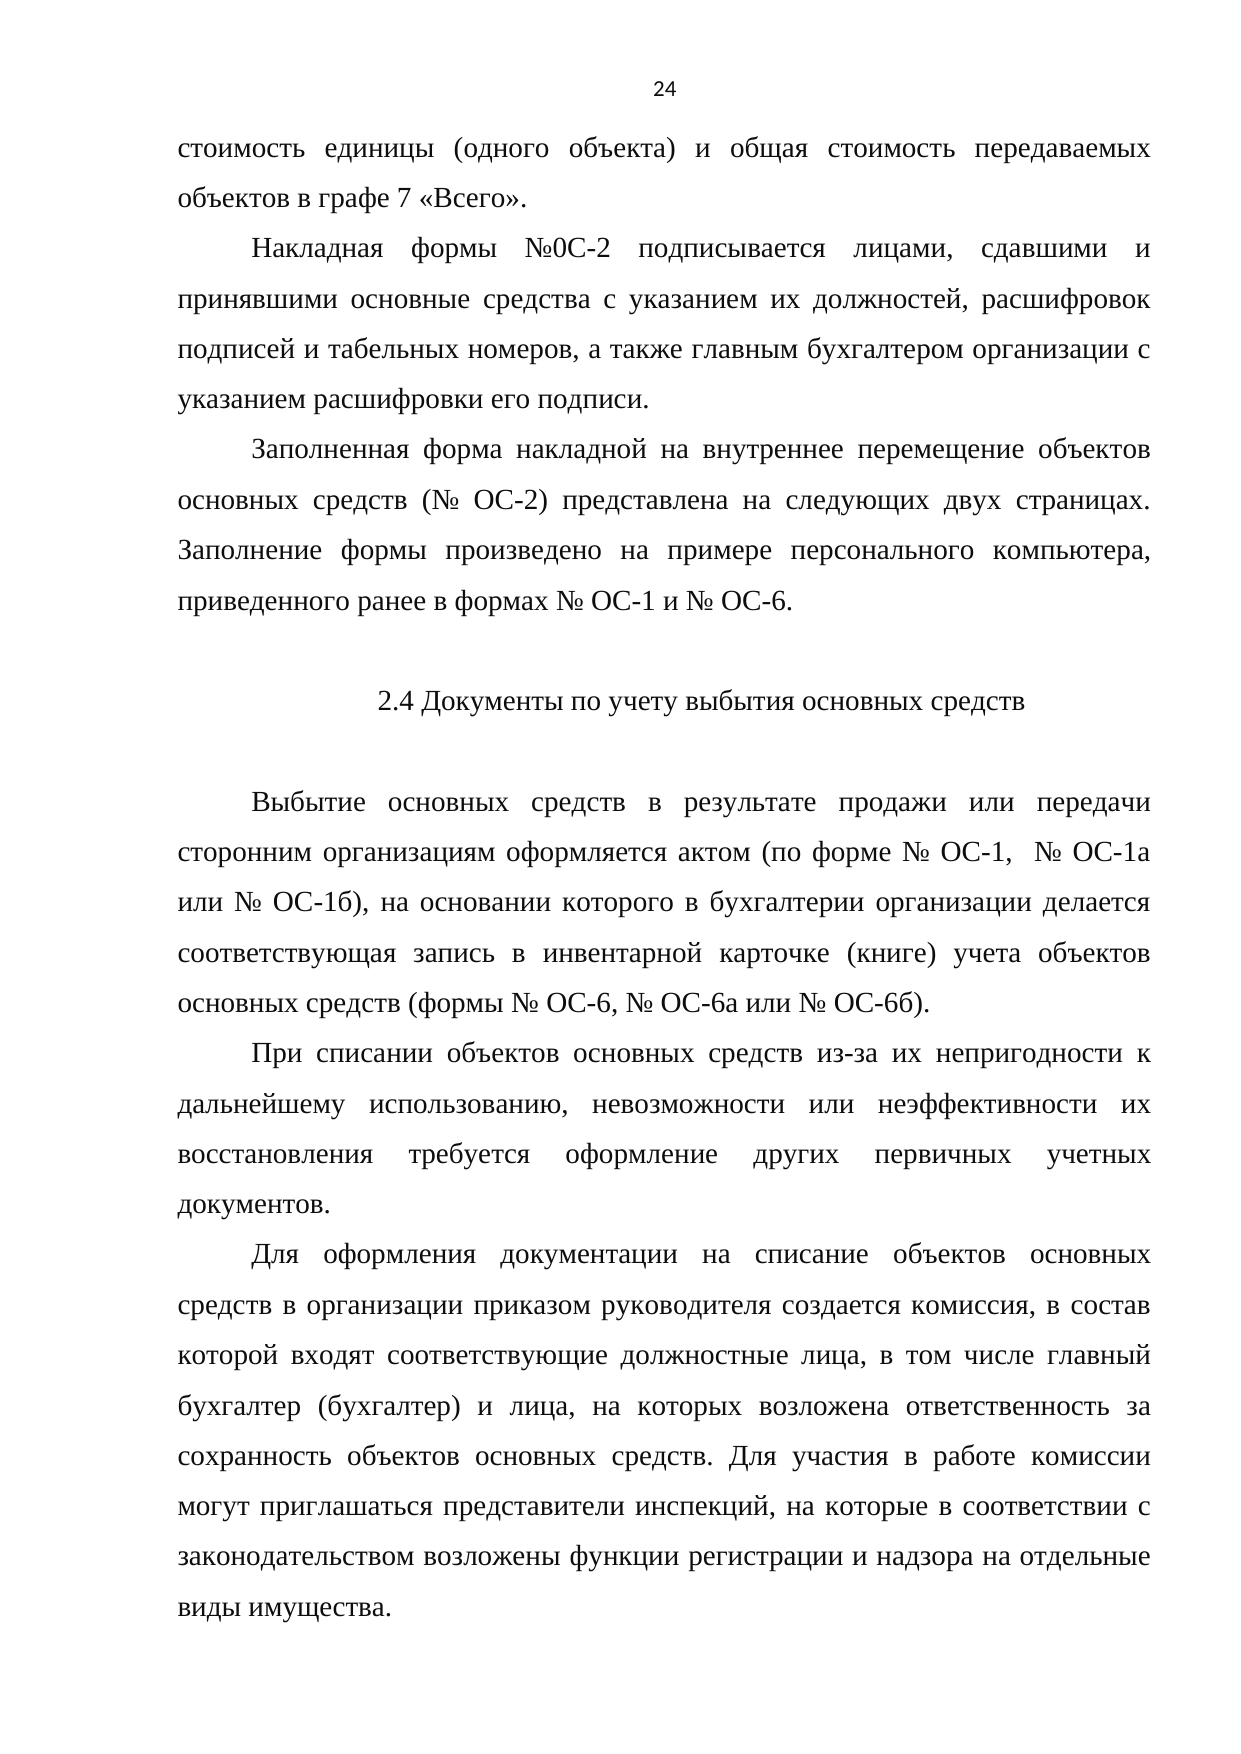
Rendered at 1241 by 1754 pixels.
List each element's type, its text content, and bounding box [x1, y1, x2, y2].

text Заполненная форма накладной на внутреннее перемещение объектов основных средств (№ ОС-2) представлена на следующих двух страницах. Заполнение формы произведено на примере персонального компьютера, приведенного ранее в формах № ОС-1 и № ОС-6. [177, 432, 1152, 616]
text 2.4 Документы по учету выбытия основных средств [177, 683, 1152, 717]
text Накладная формы №0С-2 подписывается лицами, сдавшими и принявшими основные средства с указанием их должностей, расшифровок подписей и табельных номеров, а также главным бухгалтером организации с указанием расшифровки его подписи. [177, 230, 1152, 415]
text Для оформления документации на списание объектов основных средств в организации приказом руководителя создается комиссия, в состав которой входят соответствующие должностные лица, в том числе главный бухгалтер (бухгалтер) и лица, на которых возложена ответственность за сохранность объектов основных средств. Для участия в работе комиссии могут приглашаться представители инспекций, на которые в соответствии с законодательством возложены функции регистрации и надзора на отдельные виды имущества. [177, 1237, 1152, 1622]
text При списании объектов основных средств из-за их непригодности к дальнейшему использованию, невозможности или неэффективности их восстановления требуется оформление других первичных учетных документов. [177, 1035, 1152, 1220]
text Выбытие основных средств в результате продажи или передачи сторонним организациям оформляется актом (по форме № ОС-1, № ОС-1а или № ОС-1б), на основании которого в бухгалтерии организации делается соответствующая запись в инвентарной карточке (книге) учета объектов основных средств (формы № ОС-6, № ОС-6а или № ОС-6б). [177, 784, 1152, 1019]
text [177, 130, 1152, 214]
